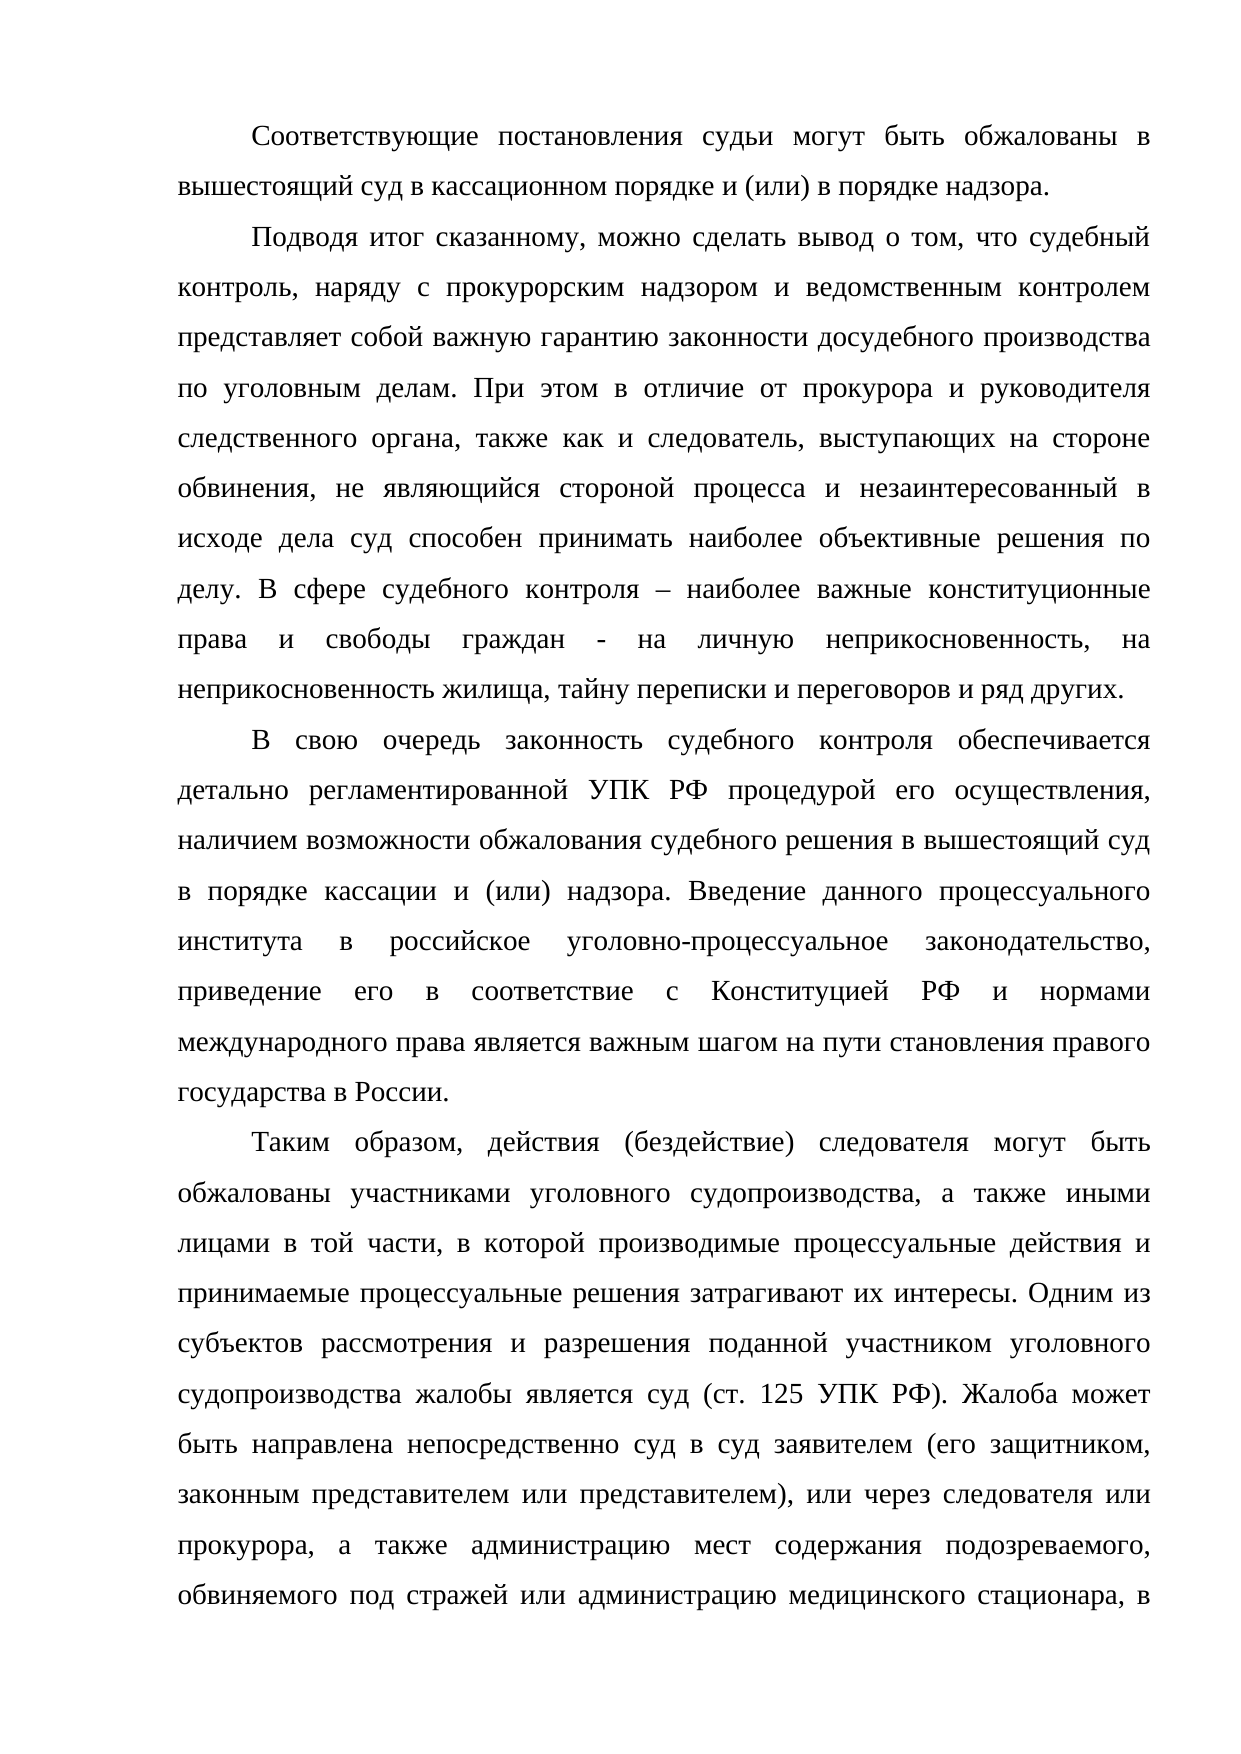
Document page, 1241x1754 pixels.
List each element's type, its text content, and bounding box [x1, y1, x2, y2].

text Соответствующие постановления судьи могут быть обжалованы в вышестоящий суд в кассационном порядке и (или) в порядке надзора. [177, 118, 1152, 202]
text Подводя итог сказанному, можно сделать вывод о том, что судебный контроль, наряду с прокурорским надзором и ведомственным контролем представляет собой важную гарантию законности досудебного производства по уголовным делам. При этом в отличие от прокурора и руководителя следственного органа, также как и следователь, выступающих на стороне обвинения, не являющийся стороной процесса и незаинтересованный в исходе дела суд способен принимать наиболее объективные решения по делу. В сфере судебного контроля – наиболее важные конституционные права и свободы граждан - на личную неприкосновенность, на неприкосновенность жилища, тайну переписки и переговоров и ряд других. [177, 219, 1152, 705]
text В свою очередь законность судебного контроля обеспечивается детально регламентированной УПК РФ процедурой его осуществления, наличием возможности обжалования судебного решения в вышестоящий суд в порядке кассации и (или) надзора. Введение данного процессуального института в российское уголовно-процессуальное законодательство, приведение его в соответствие с Конституцией РФ и нормами международного права является важным шагом на пути становления правого государства в России. [177, 722, 1152, 1108]
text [177, 1124, 1152, 1611]
